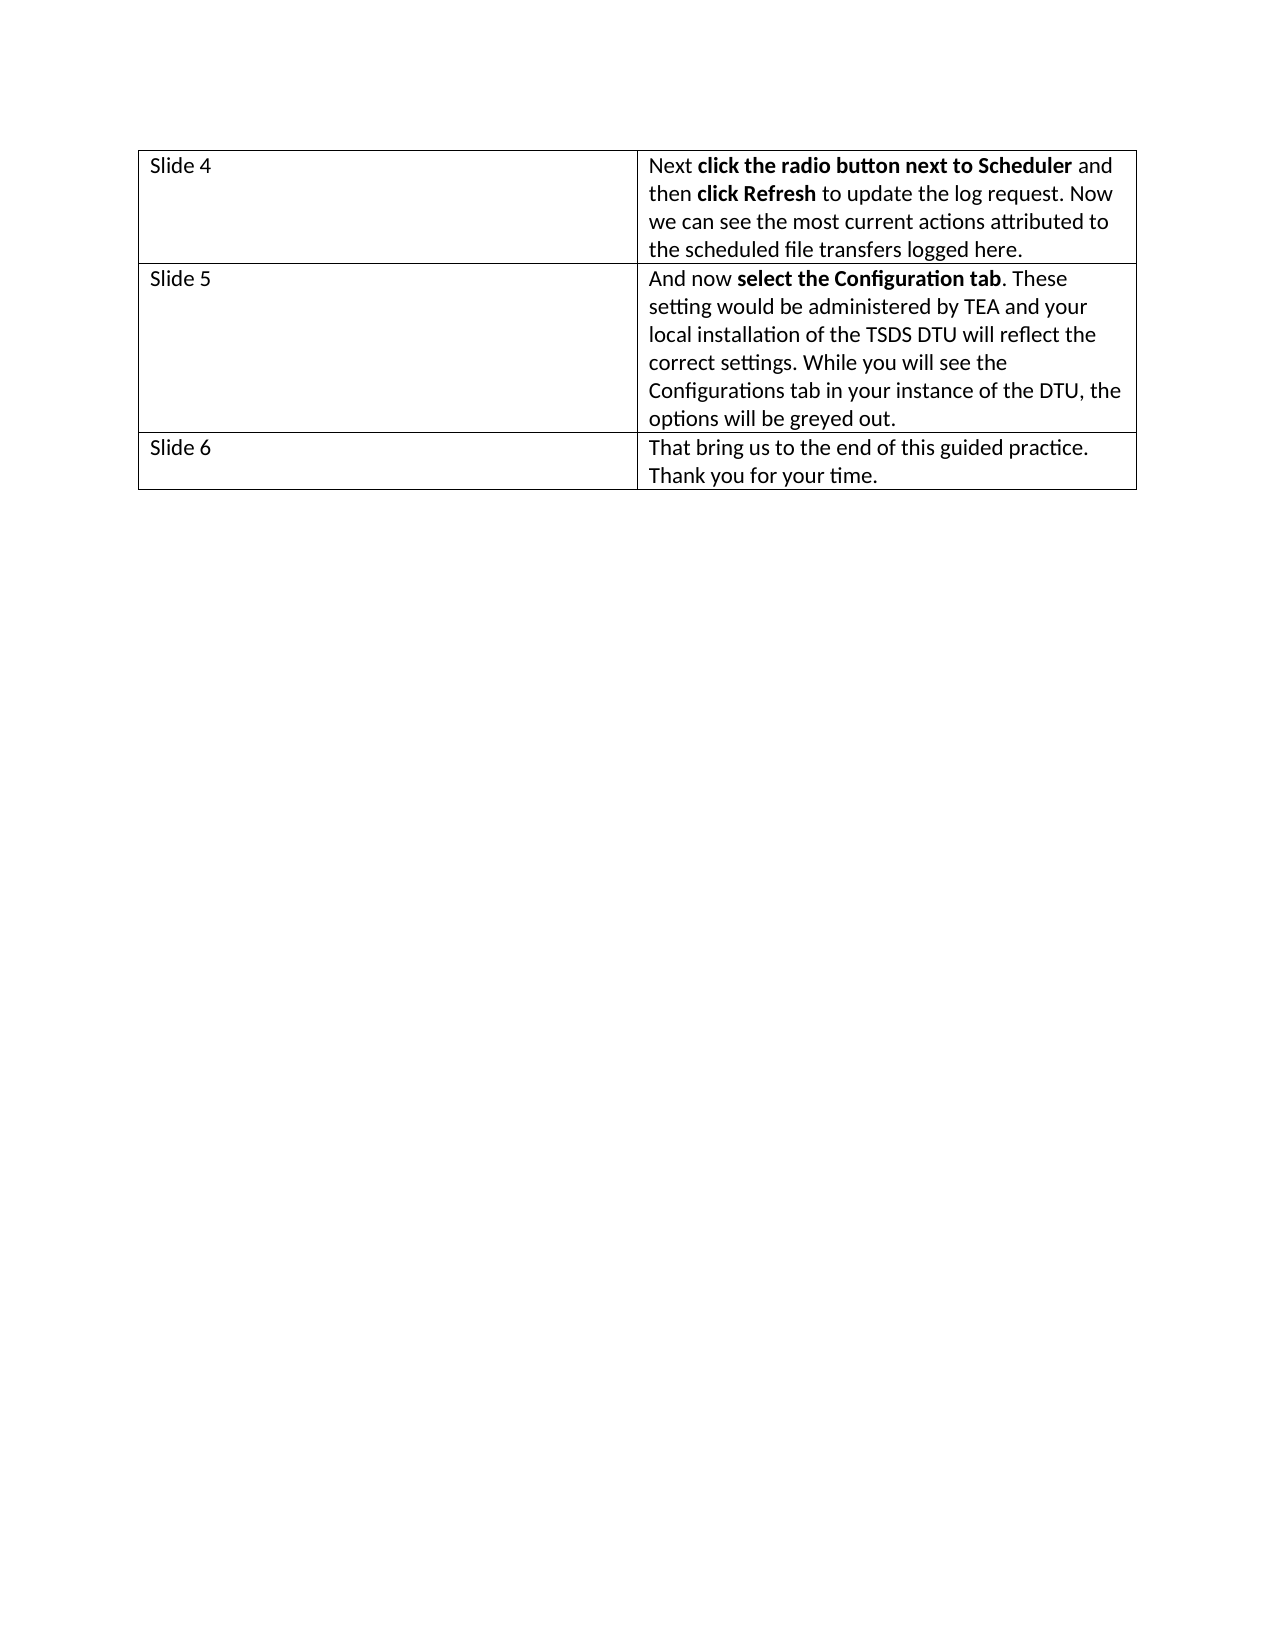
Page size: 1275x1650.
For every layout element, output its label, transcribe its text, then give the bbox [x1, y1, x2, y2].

table_cell Slide 4 [139, 151, 637, 263]
table_cell That bring us to the end of this guided practice. Thank you for your time. [638, 433, 1136, 489]
table_cell Slide 5 [139, 264, 637, 432]
table_cell Slide 6 [139, 433, 637, 489]
table_cell And now select the Configuration tab. These setting would be administered by TEA and your local installation of the TSDS DTU will reflect the correct settings. While you will see the Configurations tab in your instance of the DTU, the options will be greyed out. [638, 264, 1136, 432]
table_cell Next click the radio button next to Scheduler and then click Refresh to update the log request. Now we can see the most current actions attributed to the scheduled file transfers logged here. [638, 151, 1136, 263]
